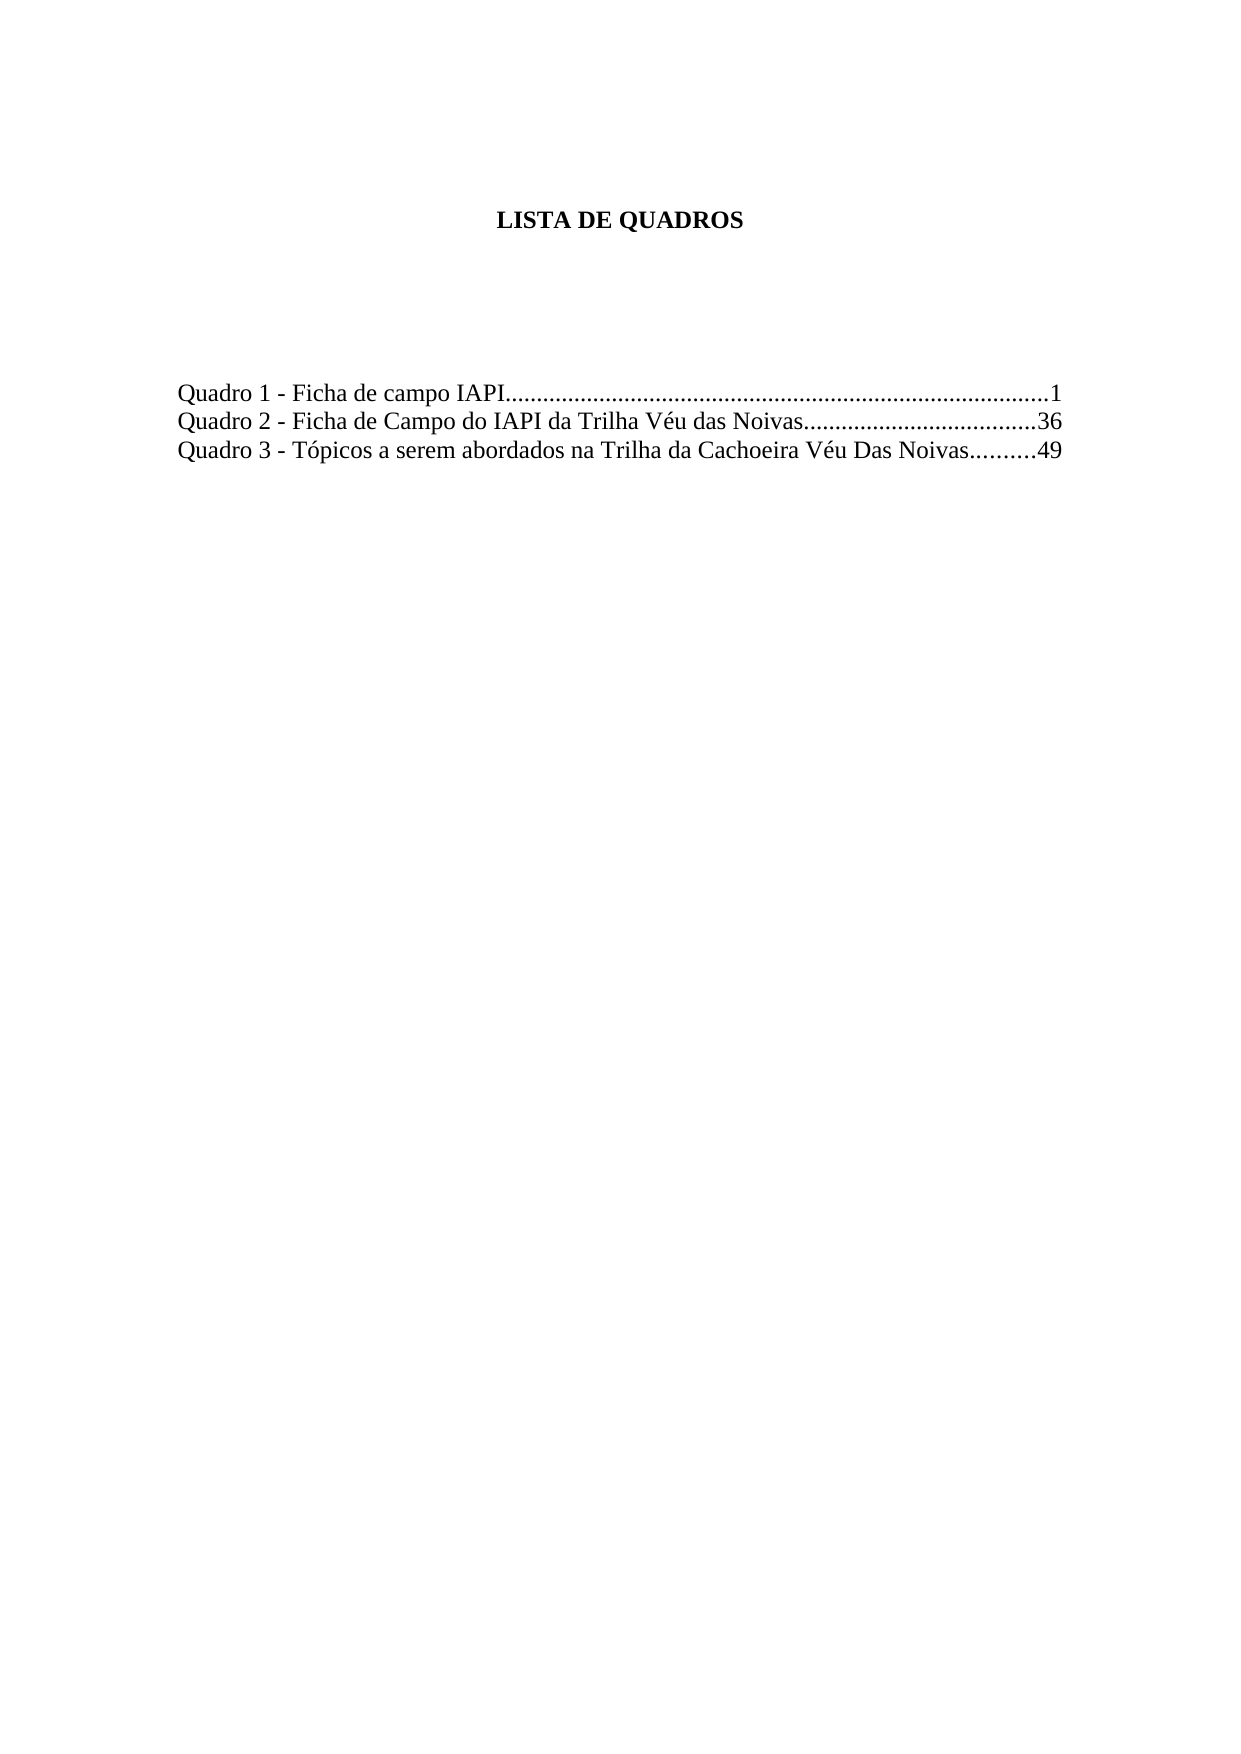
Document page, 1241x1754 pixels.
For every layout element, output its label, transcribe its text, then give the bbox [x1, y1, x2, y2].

text Quadro 3 - Tópicos a serem abordados na Trilha da Cachoeira Véu Das Noivas. 49 [177, 435, 1063, 464]
text LISTA DE QUADROS [177, 205, 1063, 234]
text Quadro 1 - Ficha de campo IAPI. 1 [177, 378, 1063, 406]
text Quadro 2 - Ficha de Campo do IAPI da Trilha Véu das Noivas. 36 [177, 406, 1063, 435]
